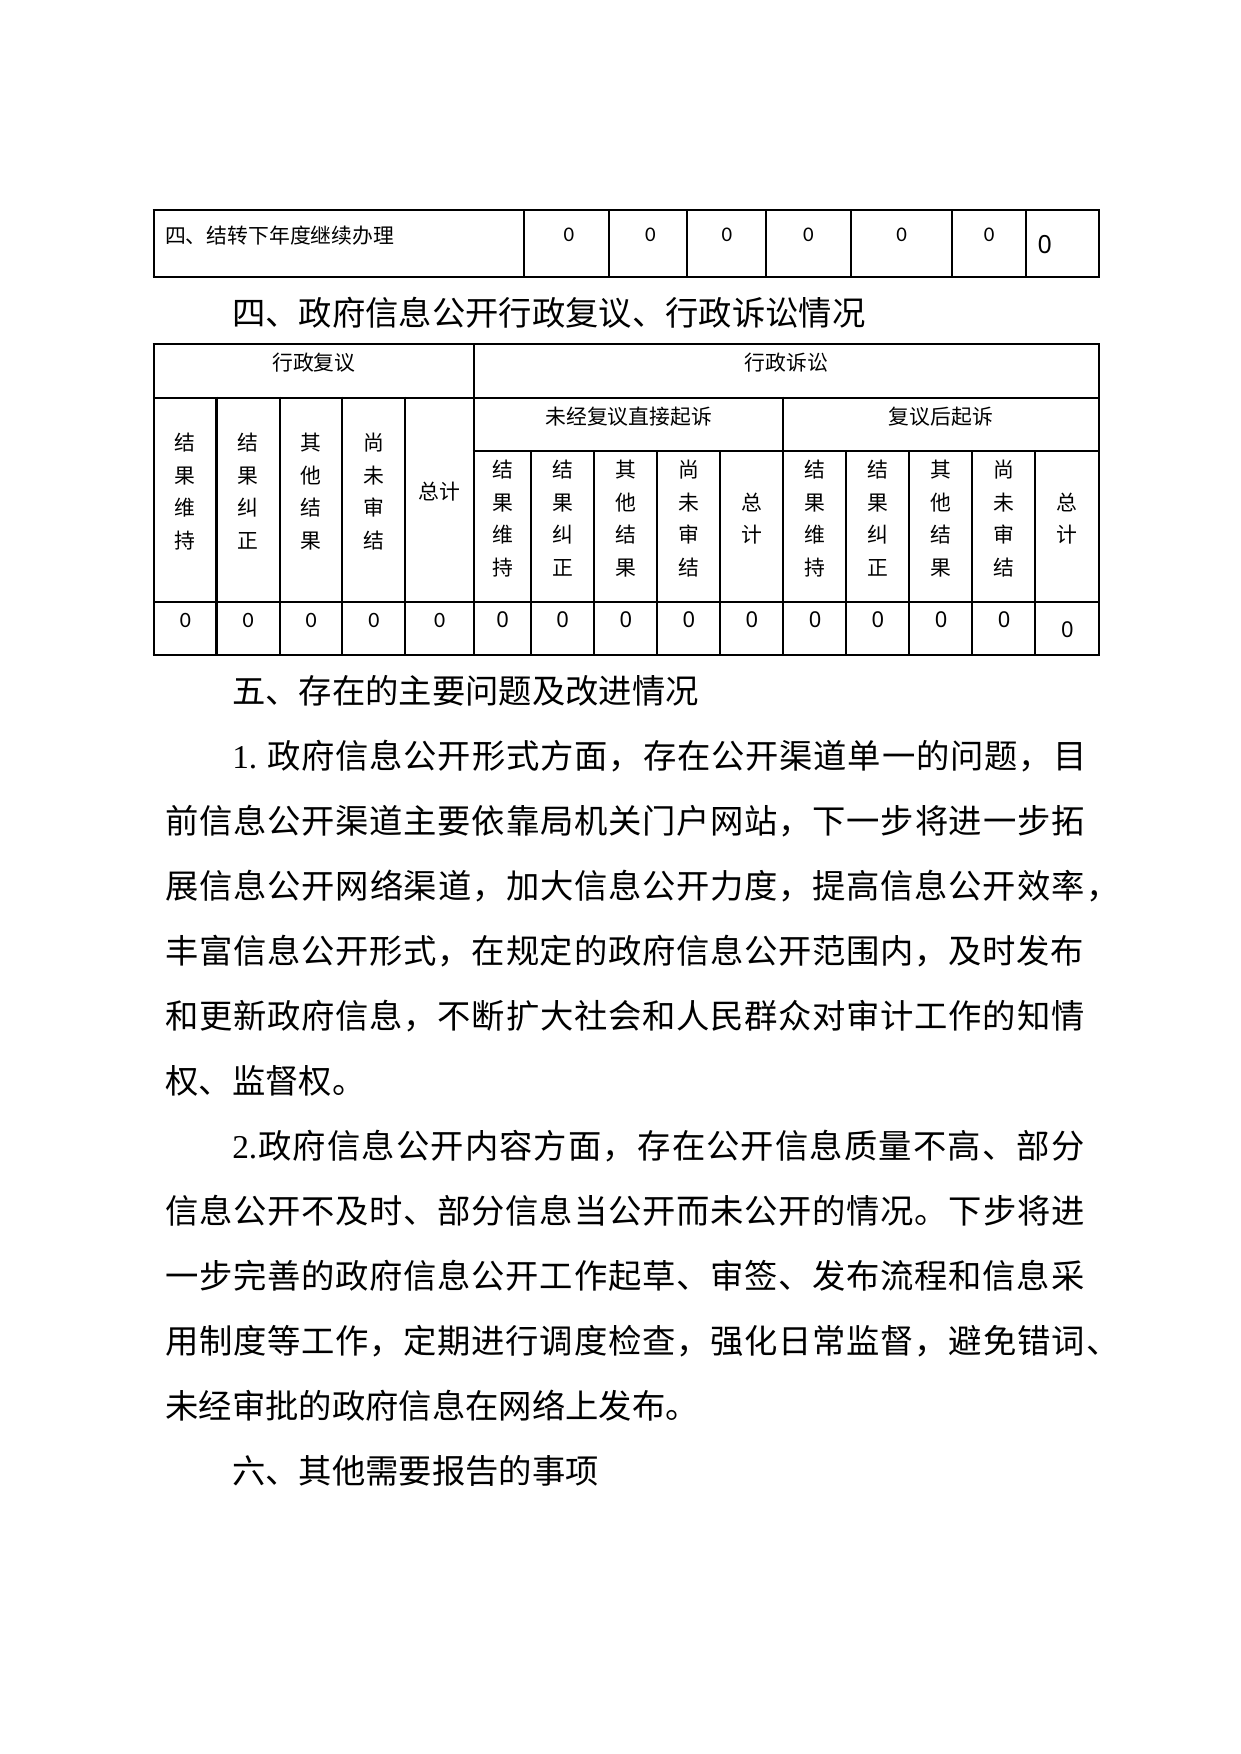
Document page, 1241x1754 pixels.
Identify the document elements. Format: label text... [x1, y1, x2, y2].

table_cell 结果维持 [155, 399, 215, 601]
table_cell 结果纠正 [218, 399, 279, 601]
table_header 行政复议 [155, 345, 473, 397]
table_cell 四、结转下年度继续办理 [155, 211, 523, 276]
table_cell 0 [406, 603, 473, 654]
table_cell 其他结果 [910, 452, 971, 601]
table_cell 0 [953, 211, 1025, 276]
table_cell 0 [343, 603, 404, 654]
table_cell 0 [525, 211, 608, 276]
table_cell 0 [1027, 211, 1098, 276]
list 四、政府信息公开行政复议、行政诉讼情况 [165, 278, 1087, 343]
table_cell 0 [281, 603, 341, 654]
table_cell 0 [532, 603, 593, 654]
table_header 行政诉讼 [475, 345, 1098, 397]
table_cell 结果纠正 [532, 452, 593, 601]
table_cell 复议后起诉 [784, 399, 1098, 450]
table_cell 0 [610, 211, 686, 276]
table_cell 0 [847, 603, 908, 654]
table_cell 结果维持 [475, 452, 530, 601]
table_cell 0 [658, 603, 719, 654]
list 五、存在的主要问题及改进情况 [165, 656, 1087, 721]
table_cell 0 [767, 211, 850, 276]
table_cell 其他结果 [281, 399, 341, 601]
table_cell 尚未审结 [343, 399, 404, 601]
table_cell 0 [721, 603, 782, 654]
list 六、其他需要报告的事项 [165, 1436, 1087, 1501]
table_cell 总计 [406, 399, 473, 601]
table_cell 0 [688, 211, 765, 276]
table_cell 未经复议直接起诉 [475, 399, 782, 450]
table_cell 0 [1036, 603, 1098, 654]
table_cell 0 [852, 211, 951, 276]
table_cell 0 [595, 603, 656, 654]
table_cell 结果纠正 [847, 452, 908, 601]
table_cell 0 [475, 603, 530, 654]
table_cell 0 [218, 603, 279, 654]
list 2.政府信息公开内容方面，存在公开信息质量不高、部分信息公开不及时、部分信息当公开而未公开的情况。下步将进一步完善的政府信息公开工作起草、审签、发布流程和信息采用制度等工作，定期进行调度检查，强化日常监督，避免错词、未经审批的政府信息在网络上发布。 [165, 1111, 1087, 1436]
table_cell 其他结果 [595, 452, 656, 601]
table_cell 结果维持 [784, 452, 845, 601]
table_cell 0 [973, 603, 1034, 654]
table_cell 尚未审结 [973, 452, 1034, 601]
table_cell 0 [784, 603, 845, 654]
table_cell 总计 [721, 452, 782, 601]
table_cell 0 [910, 603, 971, 654]
list 1. 政府信息公开形式方面，存在公开渠道单一的问题，目前信息公开渠道主要依靠局机关门户网站，下一步将进一步拓展信息公开网络渠道，加大信息公开力度，提高信息公开效率，丰富信息公开形式，在规定的政府信息公开范围内，及时发布和更新政府信息，不断扩大社会和人民群众对审计工作的知情权、监督权。 [165, 721, 1087, 1111]
table_cell 尚未审结 [658, 452, 719, 601]
table_cell 总计 [1036, 452, 1098, 601]
table_cell 0 [155, 603, 215, 654]
